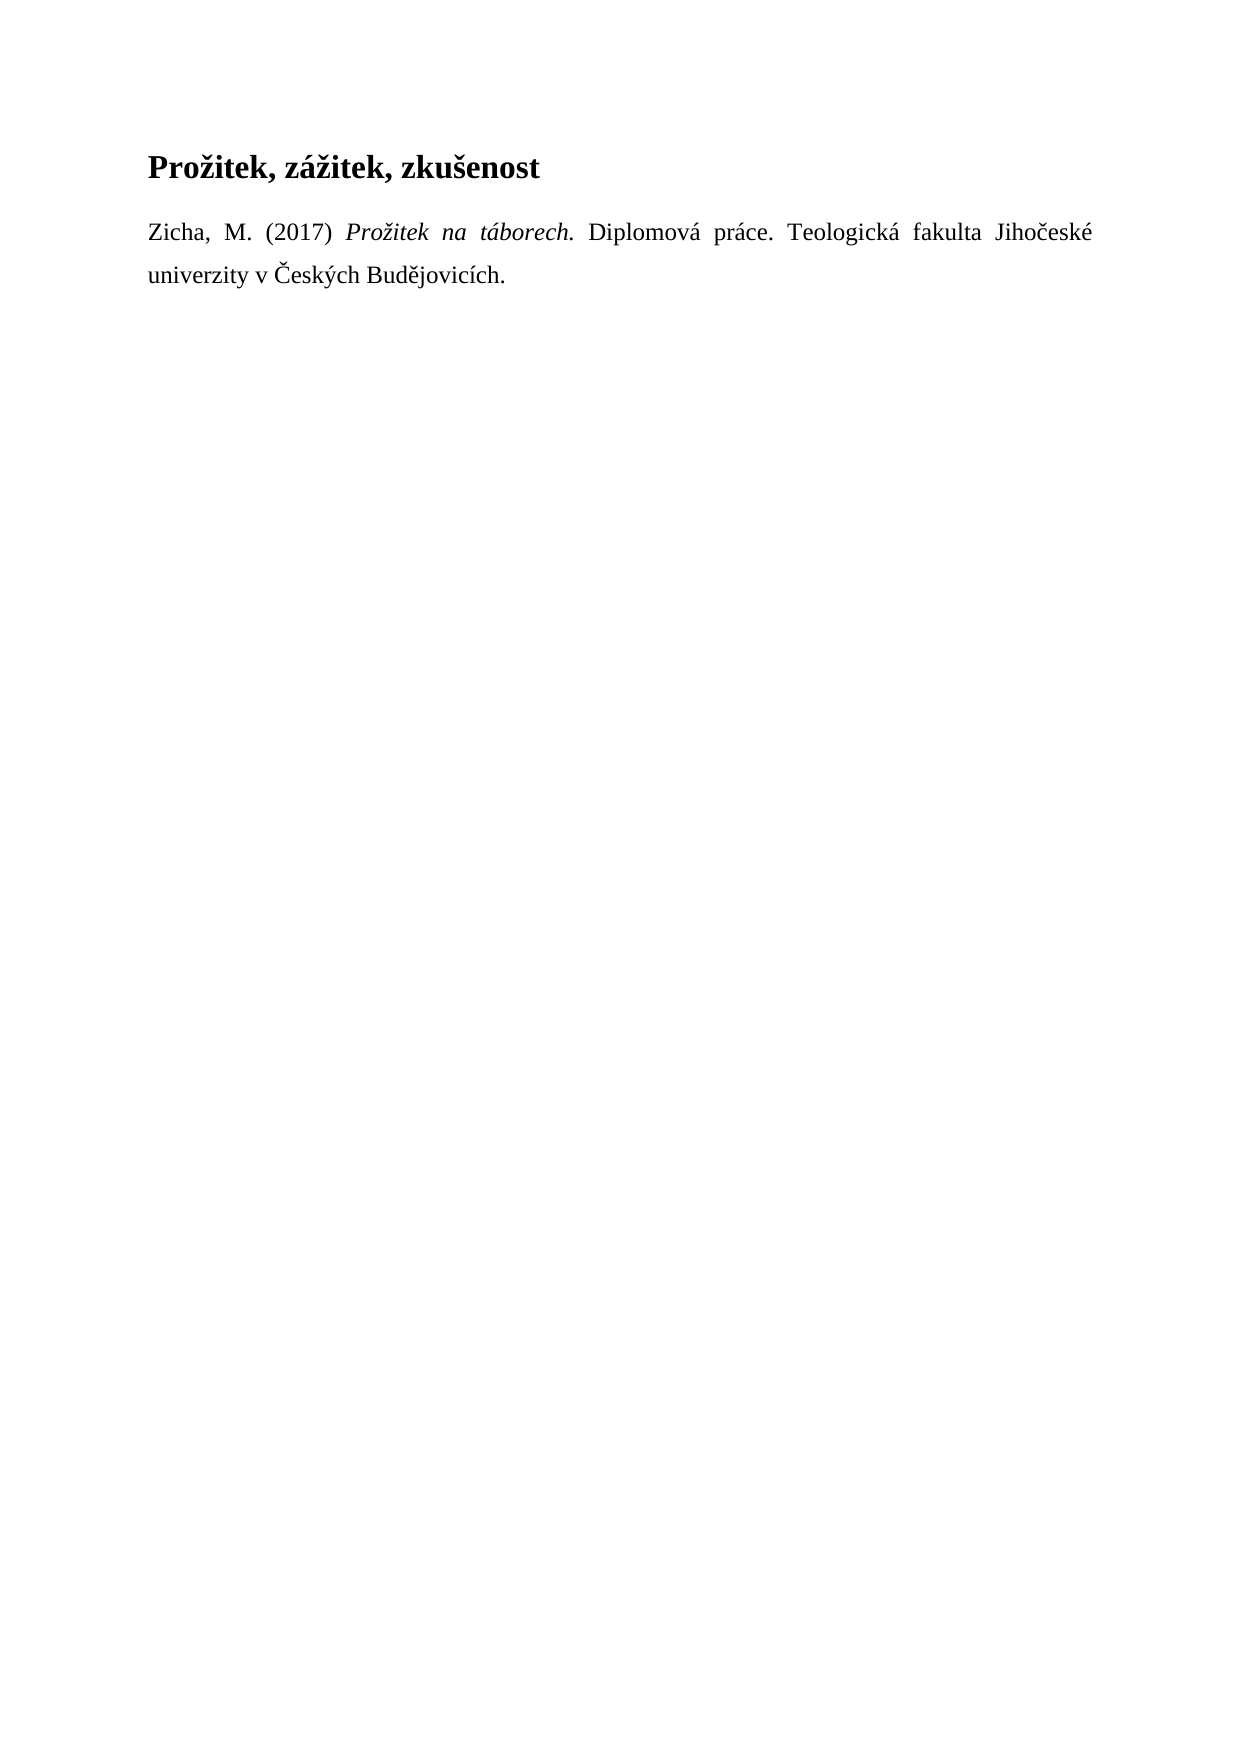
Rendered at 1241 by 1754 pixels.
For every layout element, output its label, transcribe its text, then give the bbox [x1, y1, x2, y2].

text Zicha, M. (2017) Prožitek na táborech. Diplomová práce. Teologická fakulta Jihočeské univerzity v Českých Budějovicích. [148, 217, 1093, 288]
subtitle Prožitek, zážitek, zkušenost [148, 148, 1093, 186]
